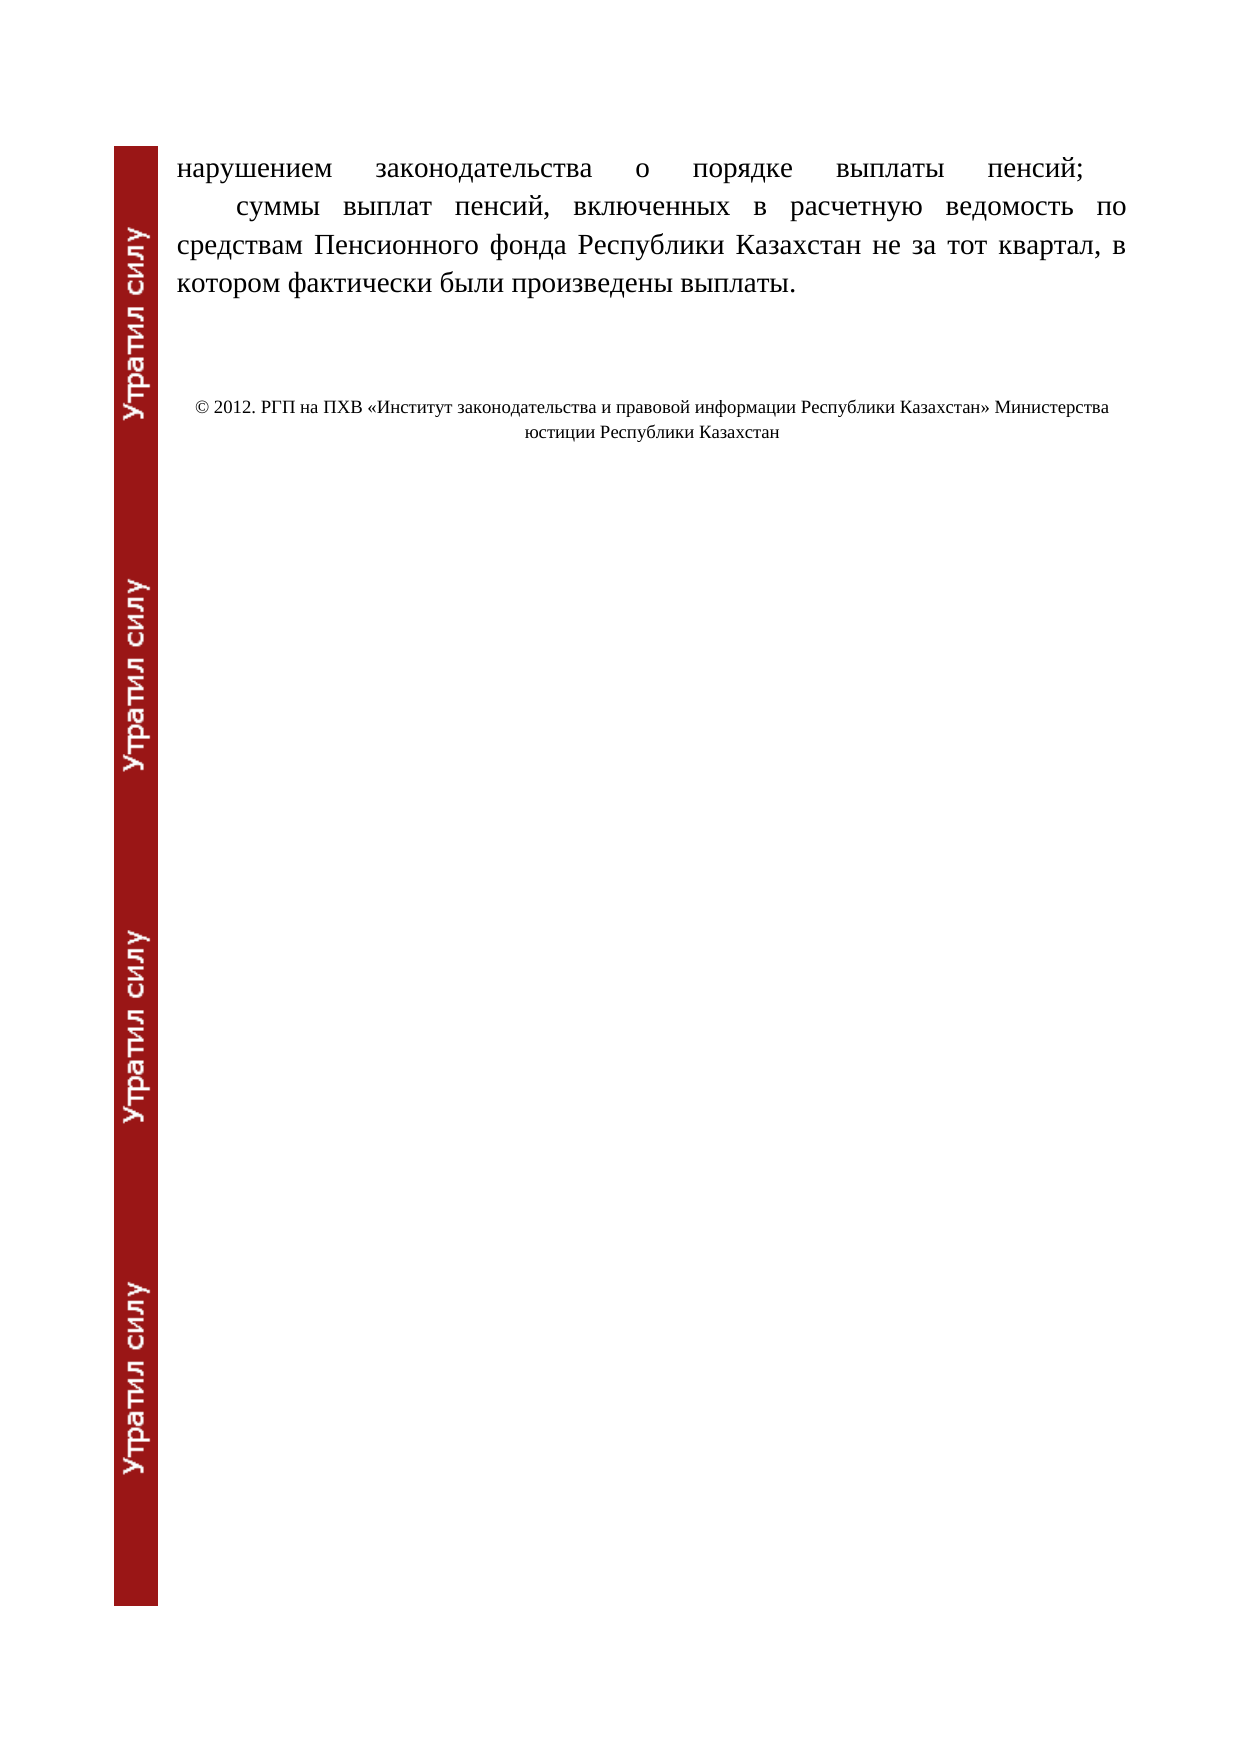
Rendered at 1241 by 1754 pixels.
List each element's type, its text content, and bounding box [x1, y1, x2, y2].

picture [114, 299, 158, 396]
picture [114, 146, 158, 150]
picture [114, 442, 158, 1606]
text © 2012. РГП на ПХВ «Институт законодательства и правовой информации Республики Казахстан» Министерства юстиции Республики Казахстан [112, 396, 1128, 442]
